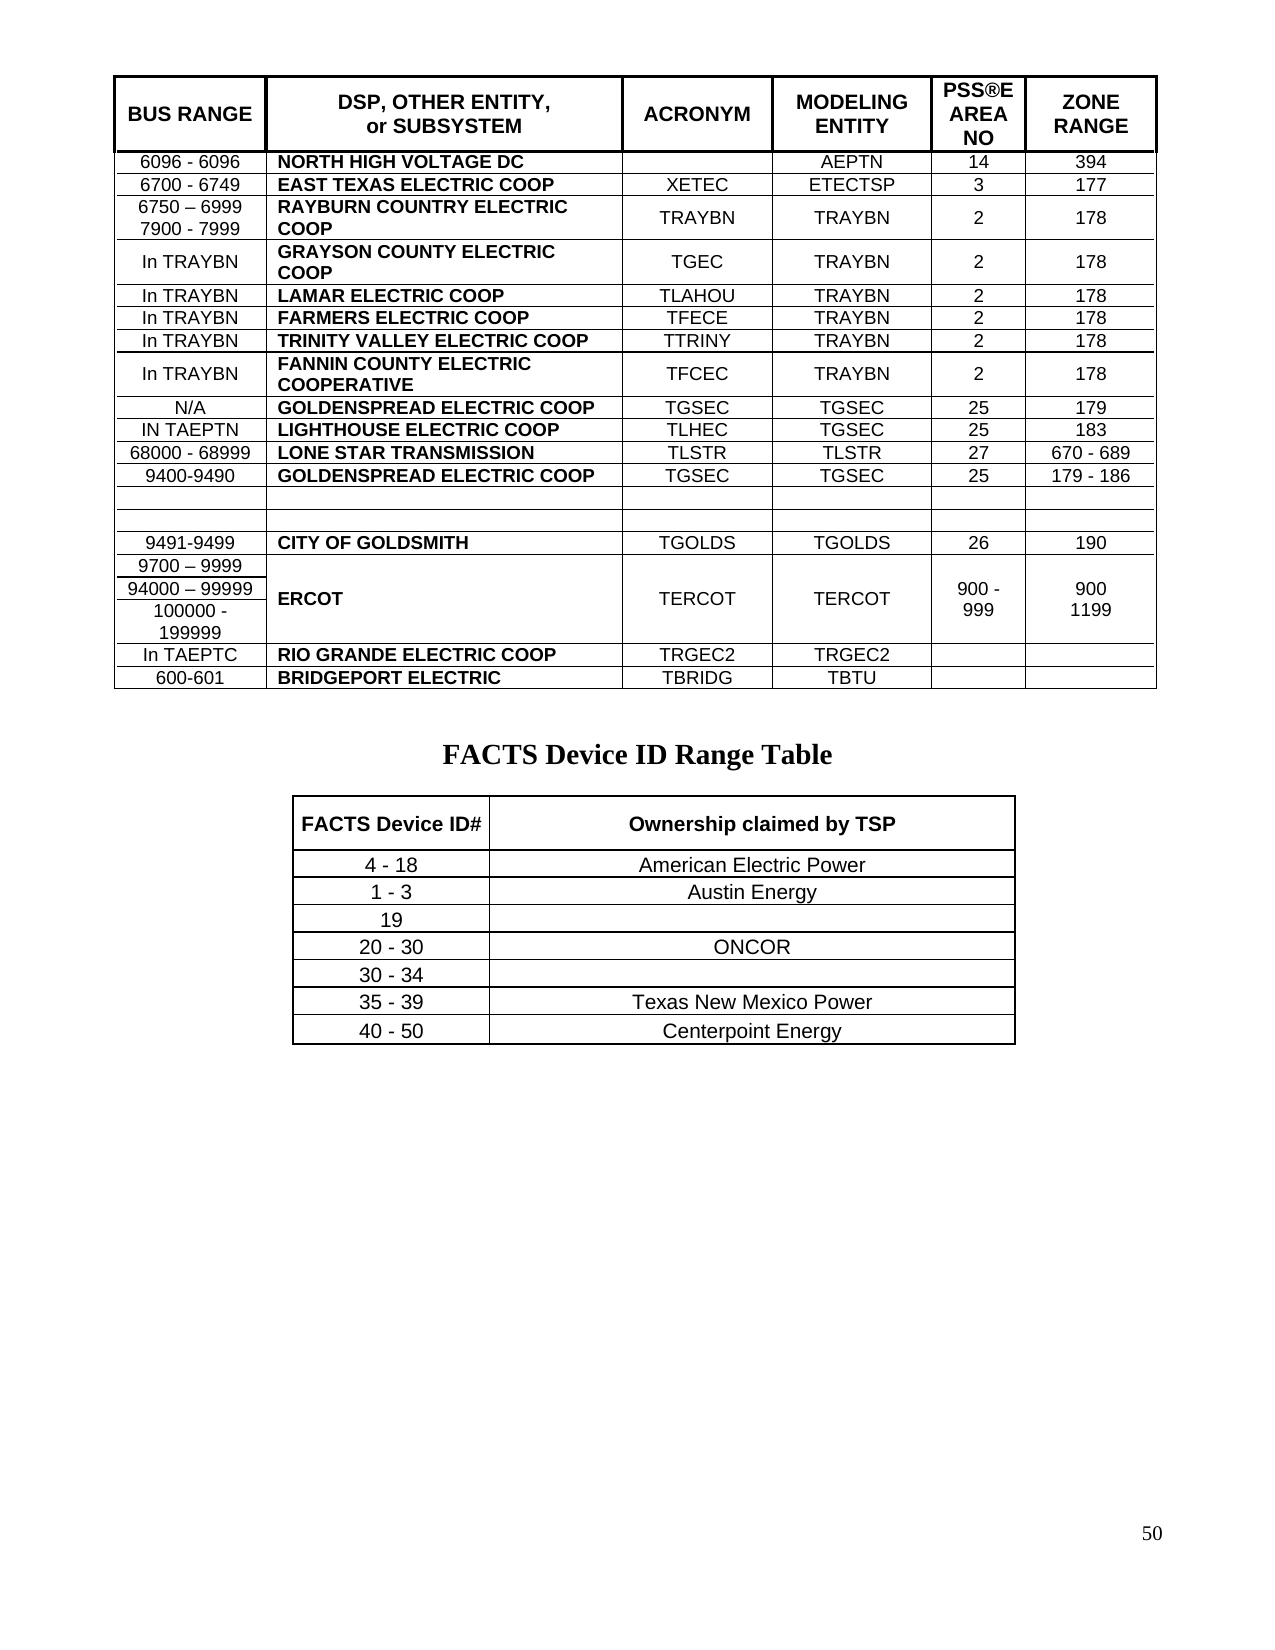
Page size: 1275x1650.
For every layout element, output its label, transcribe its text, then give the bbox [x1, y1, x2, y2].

table_cell In TRAYBN [115, 329, 266, 351]
table_cell 190 [1026, 531, 1156, 554]
table_header DSP, OTHER ENTITY, or SUBSYSTEM [268, 78, 621, 150]
table_cell 177 [1026, 173, 1156, 195]
table_cell 25 [932, 397, 1025, 418]
table_cell TLSTR [773, 442, 931, 463]
table_cell [623, 487, 772, 508]
table_cell TGSEC [773, 464, 931, 486]
table_cell 20 - 30 [294, 933, 489, 959]
table_cell 25 [932, 419, 1025, 441]
table_cell [623, 510, 772, 531]
table_cell [1026, 509, 1156, 531]
table_cell LAMAR ELECTRIC COOP [267, 285, 622, 306]
table_cell [773, 510, 931, 531]
table_cell TLAHOU [623, 285, 772, 306]
table_cell 6096 - 6096 [115, 151, 266, 173]
table_cell 68000 - 68999 [115, 441, 266, 463]
table_cell RIO GRANDE ELECTRIC COOP [267, 644, 622, 666]
table_cell ERCOT [267, 555, 622, 643]
table_cell 27 [932, 442, 1025, 463]
table_cell 2 [932, 330, 1025, 351]
table_cell In TRAYBN [115, 239, 266, 283]
table_cell ONCOR [490, 933, 1014, 959]
table_cell TRAYBN [773, 240, 931, 283]
table_cell NORTH HIGH VOLTAGE DC [267, 153, 622, 173]
table_cell Texas New Mexico Power [490, 988, 1014, 1014]
table_cell [932, 644, 1025, 666]
table_cell 2 [932, 196, 1025, 239]
table_cell GOLDENSPREAD ELECTRIC COOP [267, 464, 622, 486]
table_cell TRGEC2 [773, 644, 931, 666]
table_cell TGOLDS [773, 532, 931, 554]
table_cell 600-601 [115, 666, 266, 688]
table_cell TBTU [773, 667, 931, 688]
table_cell CITY OF GOLDSMITH [267, 532, 622, 554]
table_cell 670 - 689 [1026, 441, 1156, 463]
table_cell 394 [1026, 150, 1156, 173]
table_cell EAST TEXAS ELECTRIC COOP [267, 174, 622, 195]
table_cell 2 [932, 285, 1025, 306]
table_cell Centerpoint Energy [490, 1015, 1014, 1043]
table_cell [115, 509, 266, 531]
table_cell TRAYBN [773, 285, 931, 306]
table_cell [1026, 643, 1156, 666]
table_cell TTRINY [623, 330, 772, 351]
table_header MODELING ENTITY [774, 78, 930, 150]
table_cell 4 - 18 [294, 851, 489, 876]
text FACTS Device ID Range Table [112, 737, 1162, 771]
table_cell TGSEC [773, 419, 931, 441]
table_cell [932, 667, 1025, 688]
table_cell 35 - 39 [294, 988, 489, 1014]
table_cell [267, 510, 622, 531]
table_cell IN TAEPTN [115, 418, 266, 441]
table_cell 900 - 999 [932, 555, 1025, 643]
table_cell [773, 487, 931, 508]
table_cell TRAYBN [773, 196, 931, 239]
table_cell FANNIN COUNTY ELECTRIC COOPERATIVE [267, 353, 622, 396]
table_cell [623, 153, 772, 173]
table_cell 26 [932, 532, 1025, 554]
table_cell RAYBURN COUNTRY ELECTRIC COOP [267, 196, 622, 239]
table_cell TRGEC2 [623, 644, 772, 666]
table_cell GOLDENSPREAD ELECTRIC COOP [267, 397, 622, 418]
table_cell TFCEC [623, 353, 772, 396]
table_cell TRAYBN [773, 330, 931, 351]
table_cell [1026, 666, 1156, 688]
table_cell 178 [1026, 284, 1156, 306]
table_cell TGSEC [623, 397, 772, 418]
table_cell 178 [1026, 306, 1156, 329]
table_cell 14 [932, 153, 1025, 173]
table_cell 9400-9490 [115, 463, 266, 486]
table_header ZONE RANGE [1027, 78, 1155, 150]
table_cell 25 [932, 464, 1025, 486]
table_header BUS RANGE [116, 78, 264, 150]
table_cell TFECE [623, 307, 772, 329]
table_cell 6700 - 6749 [115, 173, 266, 195]
table_cell Austin Energy [490, 878, 1014, 904]
table_cell TGEC [623, 240, 772, 283]
table_cell 9491-9499 [115, 531, 266, 554]
table_cell 2 [932, 307, 1025, 329]
table_cell BRIDGEPORT ELECTRIC [267, 667, 622, 688]
table_cell N/A [115, 396, 266, 418]
table_cell 19 [294, 905, 489, 931]
table_cell AEPTN [773, 153, 931, 173]
table_cell 9700 – 9999 [115, 554, 266, 576]
table_cell ETECTSP [773, 174, 931, 195]
table_cell 178 [1026, 239, 1156, 283]
table_cell TLHEC [623, 419, 772, 441]
table_header Ownership claimed by TSP [490, 797, 1014, 849]
table_cell 183 [1026, 418, 1156, 441]
table_header FACTS Device ID# [294, 797, 489, 849]
table_cell LONE STAR TRANSMISSION [267, 442, 622, 463]
table_cell 1 - 3 [294, 878, 489, 904]
table_cell [932, 510, 1025, 531]
table_cell TRINITY VALLEY ELECTRIC COOP [267, 330, 622, 351]
table_cell American Electric Power [490, 851, 1014, 876]
table_cell [490, 960, 1014, 986]
table_cell 178 [1026, 195, 1156, 239]
table_cell [1026, 486, 1156, 508]
table_cell In TRAYBN [115, 351, 266, 396]
table_cell [932, 487, 1025, 508]
table_cell TRAYBN [623, 196, 772, 239]
table_cell 2 [932, 240, 1025, 283]
table_cell 3 [932, 174, 1025, 195]
table_cell TERCOT [623, 555, 772, 643]
table_cell TBRIDG [623, 667, 772, 688]
table_cell TGOLDS [623, 532, 772, 554]
table_cell 900 1199 [1026, 554, 1156, 643]
table_header ACRONYM [624, 78, 771, 150]
table_cell [490, 905, 1014, 931]
table_cell 178 [1026, 329, 1156, 351]
table_cell 100000 - 199999 [115, 599, 266, 643]
table_cell TGSEC [623, 464, 772, 486]
table_cell [115, 486, 266, 508]
table_cell TLSTR [623, 442, 772, 463]
table_cell 30 - 34 [294, 960, 489, 986]
table_cell GRAYSON COUNTY ELECTRIC COOP [267, 240, 622, 283]
table_cell 179 [1026, 396, 1156, 418]
table_cell In TRAYBN [115, 306, 266, 329]
table_cell In TAEPTC [115, 643, 266, 666]
table_cell XETEC [623, 174, 772, 195]
table_cell FARMERS ELECTRIC COOP [267, 307, 622, 329]
table_cell 40 - 50 [294, 1015, 489, 1043]
table_cell 179 - 186 [1026, 463, 1156, 486]
table_cell 2 [932, 353, 1025, 396]
table_cell LIGHTHOUSE ELECTRIC COOP [267, 419, 622, 441]
table_cell TRAYBN [773, 307, 931, 329]
table_cell TGSEC [773, 397, 931, 418]
table_cell [267, 487, 622, 508]
table_header PSS®E AREA NO [933, 78, 1024, 150]
table_cell 6750 – 6999 7900 - 7999 [115, 195, 266, 239]
table_cell In TRAYBN [115, 284, 266, 306]
table_cell TERCOT [773, 555, 931, 643]
table_cell 178 [1026, 351, 1156, 396]
table_cell 94000 – 99999 [115, 576, 266, 599]
table_cell TRAYBN [773, 353, 931, 396]
